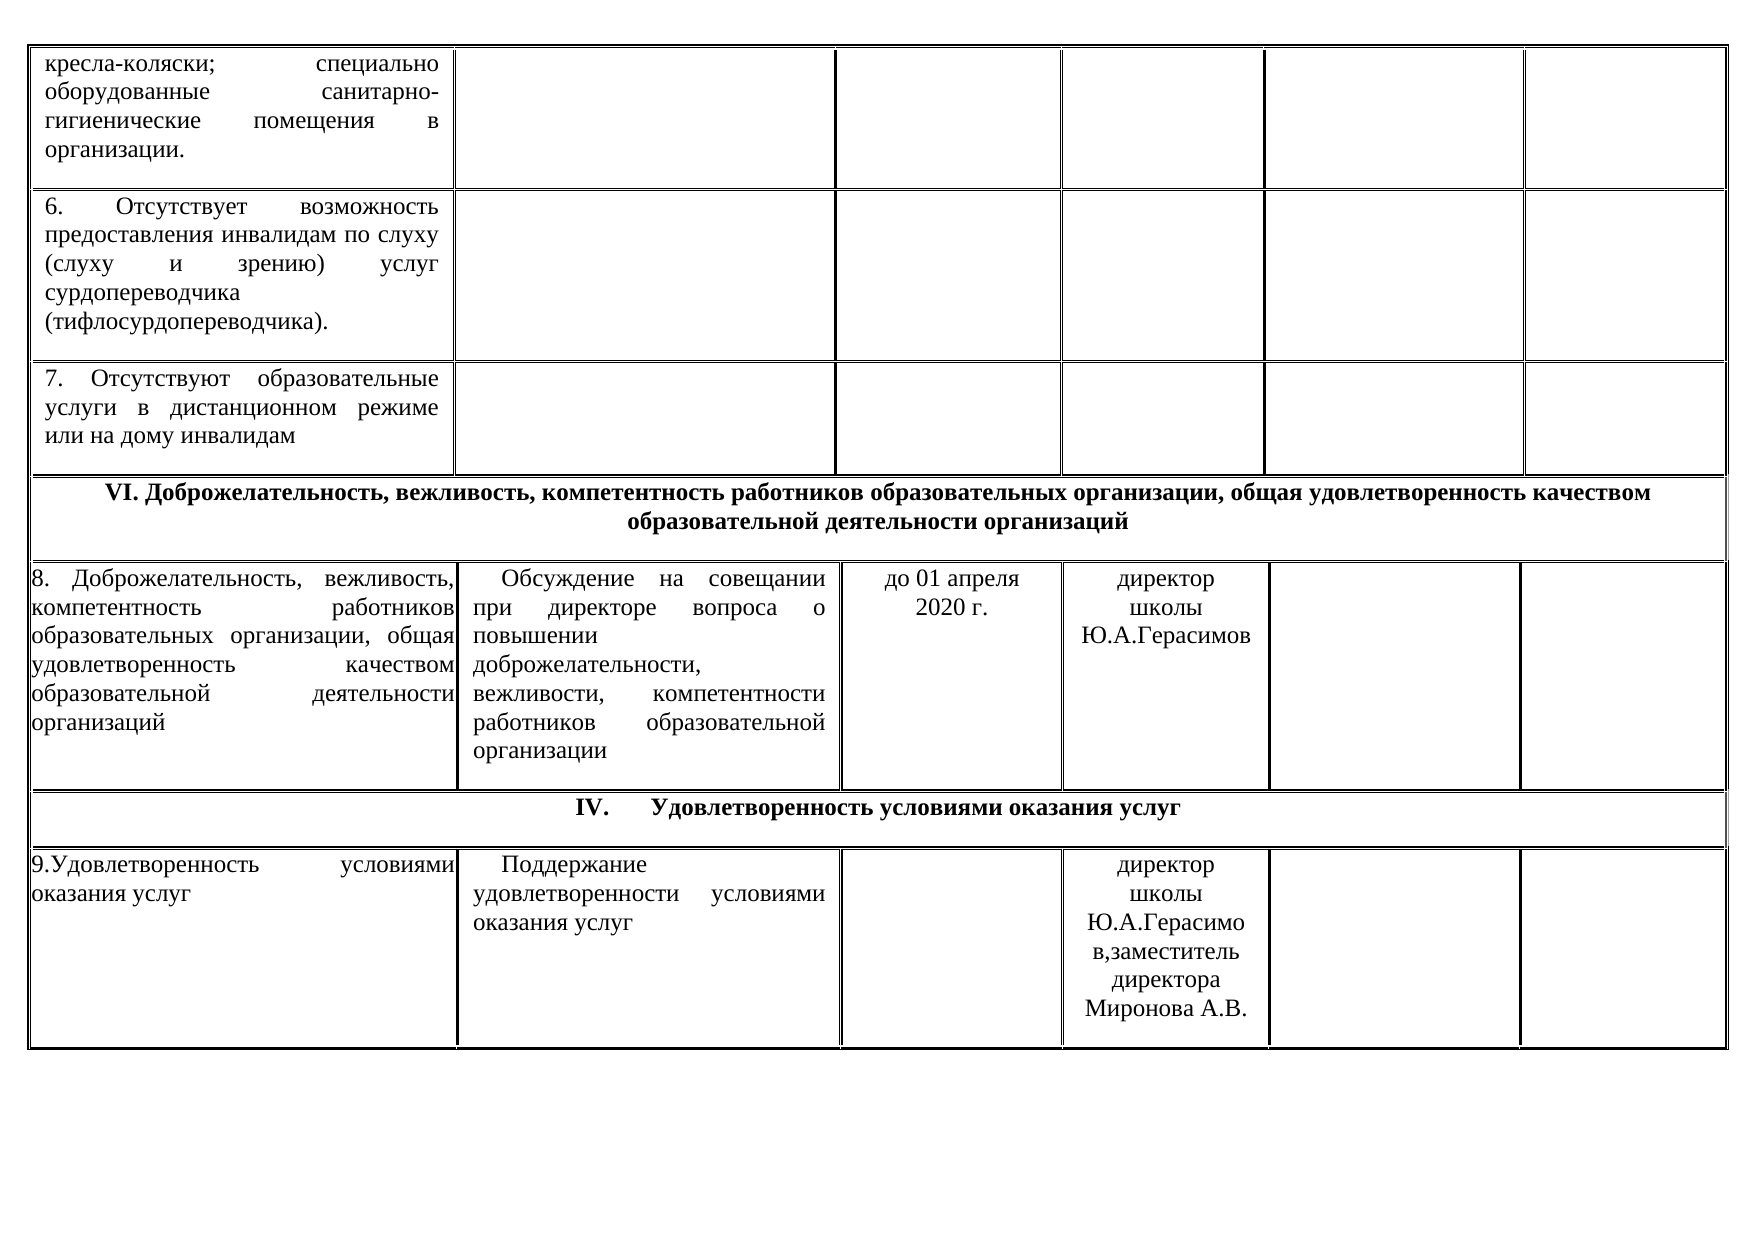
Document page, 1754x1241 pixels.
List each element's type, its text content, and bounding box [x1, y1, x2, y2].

table_cell [1063, 191, 1263, 359]
table_cell [456, 191, 834, 359]
table_cell [1520, 846, 1726, 1047]
table_cell [1266, 363, 1523, 474]
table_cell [31, 48, 454, 188]
table_cell [1062, 46, 1264, 188]
table_cell 7. Отсутствуют образовательные услуги в дистанционном режиме или на дому инвалидам [31, 360, 453, 474]
table_cell 8. Доброжелательность, вежливость, компетентность работников образовательных организации, общая удовлетворенность качеством образовательной деятельности организаций [29, 560, 457, 789]
table_cell [841, 850, 1062, 1047]
table_cell Поддержание удовлетворенности условиями оказания услуг [457, 848, 841, 1047]
table_cell [1271, 563, 1519, 789]
table_cell Обсуждение на совещании при директоре вопроса о повышении доброжелательности, вежливости, компетентности работников образовательной организации [459, 563, 839, 789]
table_cell [1525, 188, 1727, 359]
table_cell [455, 48, 835, 188]
table_cell [1264, 48, 1524, 188]
table_cell директор школы Ю.А.Герасимов [1064, 563, 1268, 789]
table_cell [835, 48, 1062, 188]
table_cell [1526, 360, 1726, 474]
table_cell [1520, 560, 1727, 789]
table_cell [456, 363, 834, 474]
table_cell 6. Отсутствует возможность предоставления инвалидам по слуху (слуху и зрению) услуг сурдопереводчика (тифлосурдопереводчика). [29, 188, 454, 359]
table_cell директор школы Ю.А.Герасимов,заместитель директора Миронова А.В. [1063, 850, 1269, 1047]
table_cell VI. Доброжелательность, вежливость, компетентность работников образовательных организации, общая удовлетворенность качеством образовательной деятельности организаций [31, 474, 1726, 560]
table_cell [1525, 48, 1725, 188]
table_cell [1063, 363, 1263, 474]
table_cell [1269, 850, 1520, 1047]
table_cell [837, 191, 1060, 359]
table_cell Удовлетворенность условиями оказания услуг [31, 789, 1726, 846]
table_cell [1266, 191, 1523, 359]
table_cell [837, 363, 1060, 474]
table_cell 9.Удовлетворенность условиями оказания услуг [31, 846, 457, 1047]
table_cell до 01 апреля 2020 г. [843, 563, 1061, 789]
